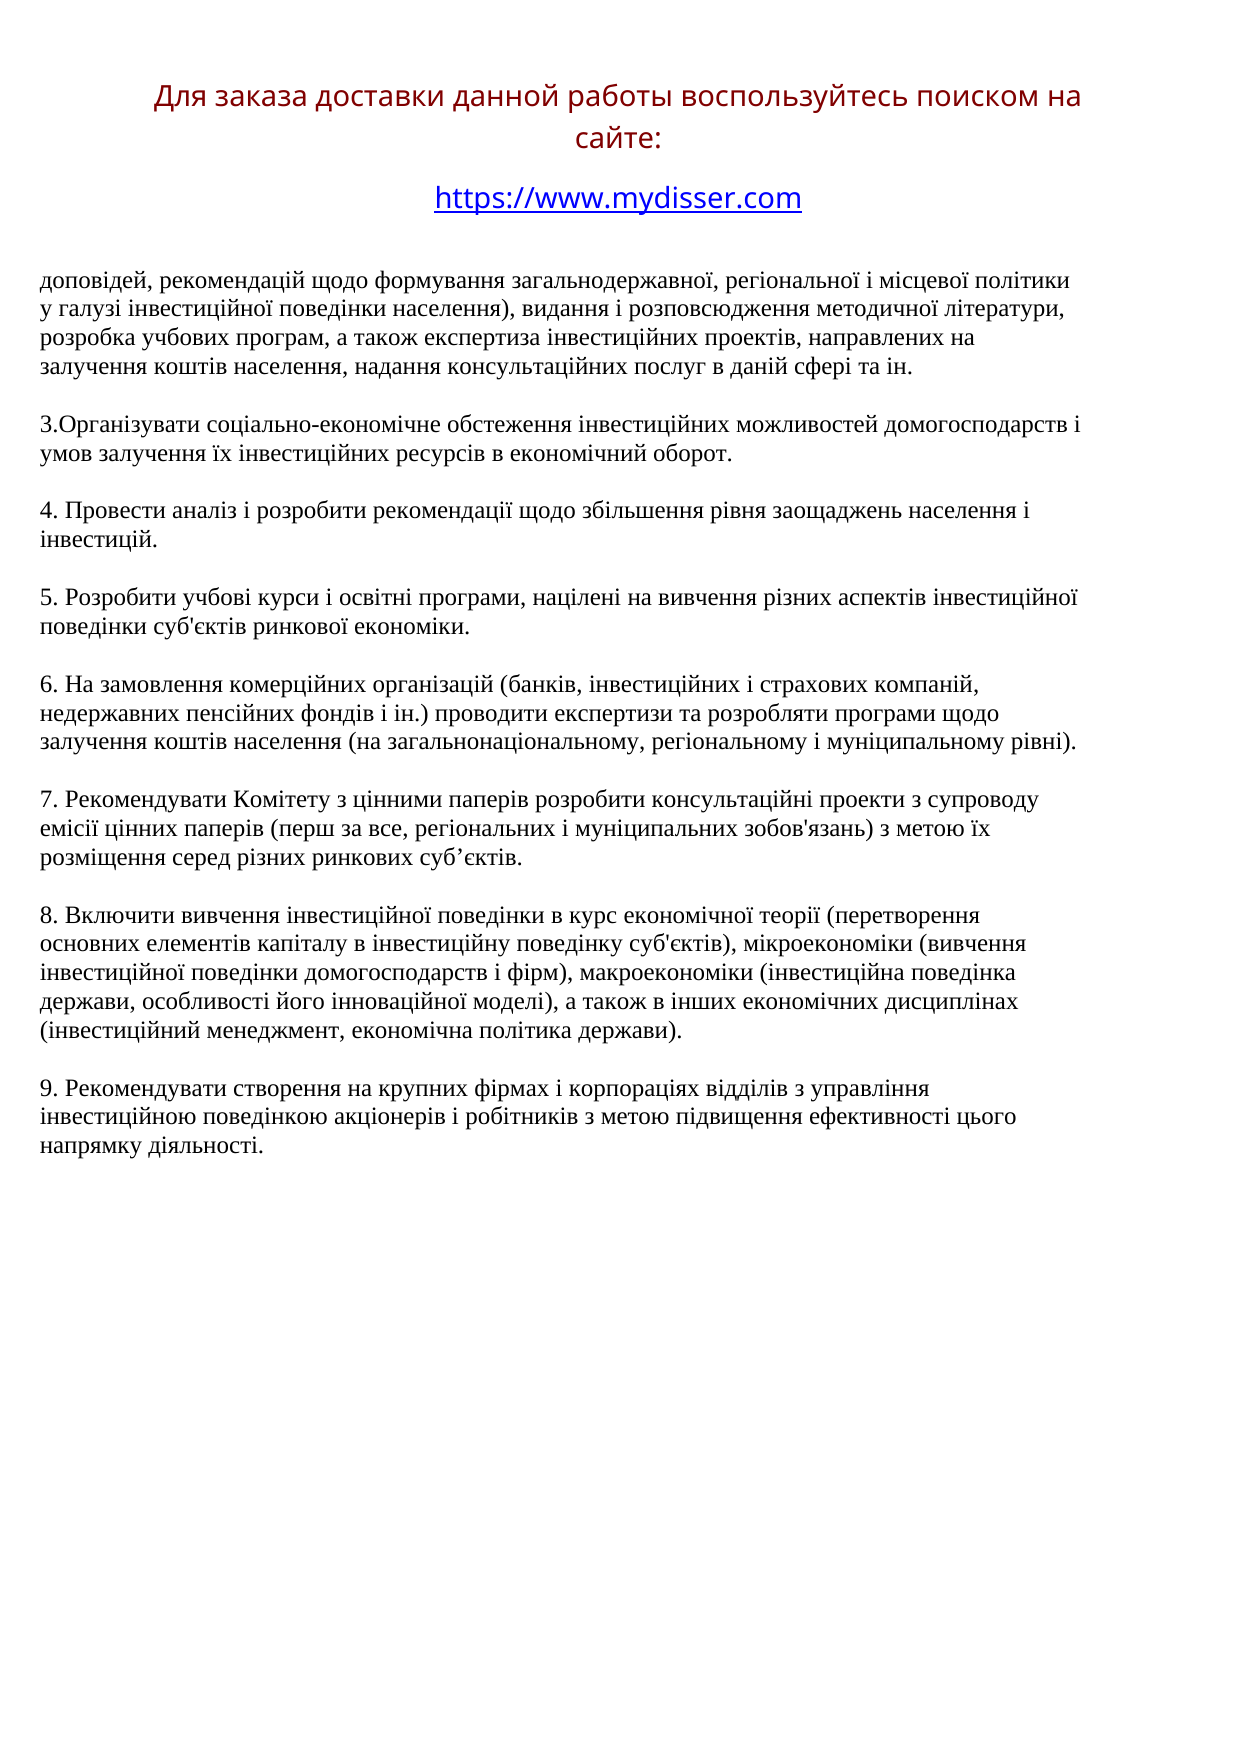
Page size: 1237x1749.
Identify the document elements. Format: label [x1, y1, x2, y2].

table_cell [40, 236, 1086, 1159]
